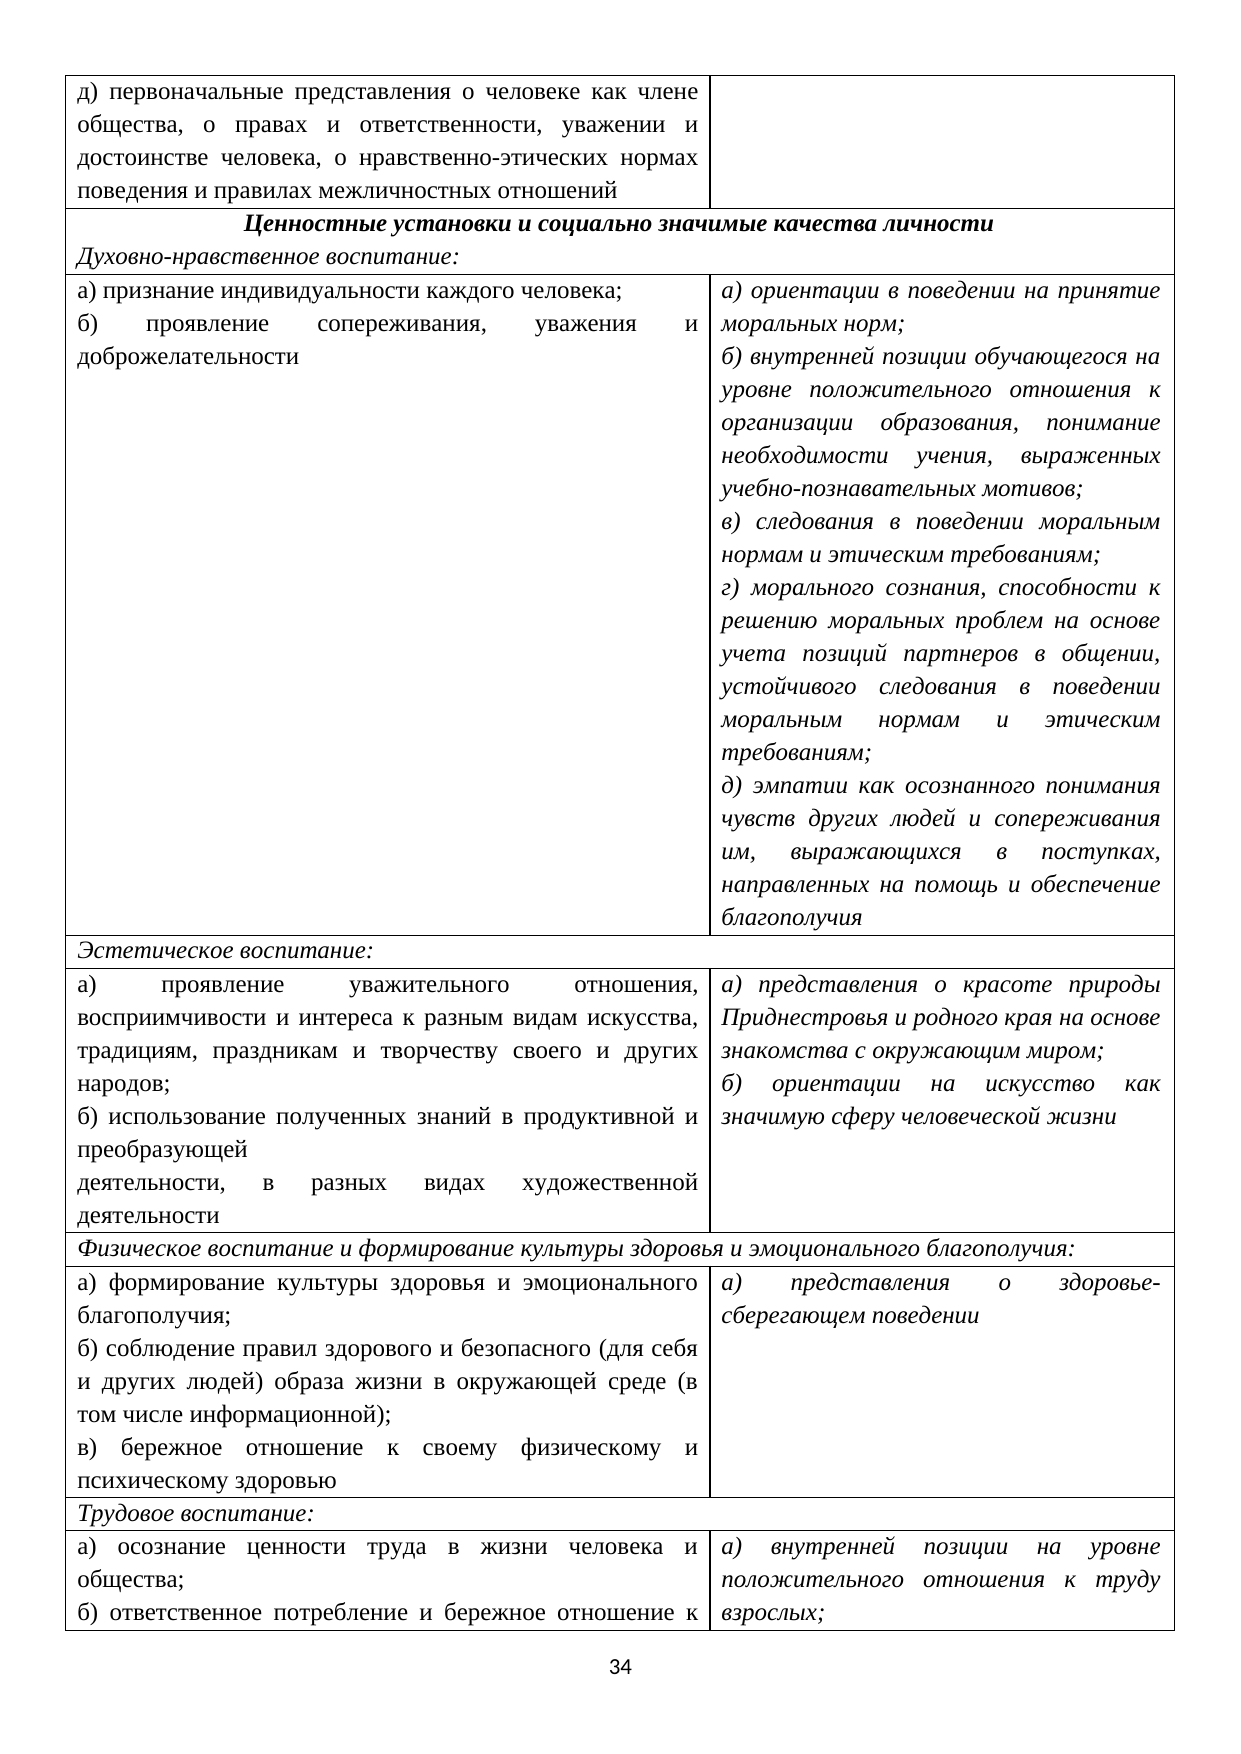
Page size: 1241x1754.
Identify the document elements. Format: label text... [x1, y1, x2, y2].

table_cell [711, 1531, 1174, 1630]
table_cell а) проявление уважительного отношения, восприимчивости и интереса к разным видам искусства, традициям, праздникам и творчеству своего и других народов; б) использование полученных знаний в продуктивной и преобразующей деятельности, в разных видах художественной деятельности [66, 969, 709, 1232]
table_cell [711, 76, 1174, 207]
table_cell а) представления о красоте природы Приднестровья и родного края на основе знакомства с окружающим миром; б) ориентации на искусство как значимую сферу человеческой жизни [711, 969, 1174, 1232]
table_cell а) ориентации в поведении на принятие моральных норм; б) внутренней позиции обучающегося на уровне положительного отношения к организации образования, понимание необходимости учения, выраженных учебно-познавательных мотивов; в) следования в поведении моральным нормам и этическим требованиям; г) морального сознания, способности к решению моральных проблем на основе учета позиций партнеров в общении, устойчивого следования в поведении моральным нормам и этическим требованиям; д) эмпатии как осознанного понимания чувств других людей и сопереживания им, выражающихся в поступках, направленных на помощь и обеспечение благополучия [711, 275, 1174, 934]
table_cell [66, 1531, 709, 1630]
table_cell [66, 76, 709, 207]
table_cell Ценностные установки и социально значимые качества личности Духовно-нравственное воспитание: [66, 209, 1174, 274]
table_cell Трудовое воспитание: [66, 1498, 1174, 1530]
table_cell а) формирование культуры здоровья и эмоционального благополучия; б) соблюдение правил здорового и безопасного (для себя и других людей) образа жизни в окружающей среде (в том числе информационной); в) бережное отношение к своему физическому и психическому здоровью [66, 1267, 709, 1497]
table_cell а) признание индивидуальности каждого человека; б) проявление сопереживания, уважения и доброжелательности [66, 275, 709, 934]
table_cell а) представления о здоровье- сберегающем поведении [711, 1267, 1174, 1497]
table_cell Эстетическое воспитание: [66, 936, 1174, 968]
table_cell Физическое воспитание и формирование культуры здоровья и эмоционального благополучия: [66, 1233, 1174, 1266]
